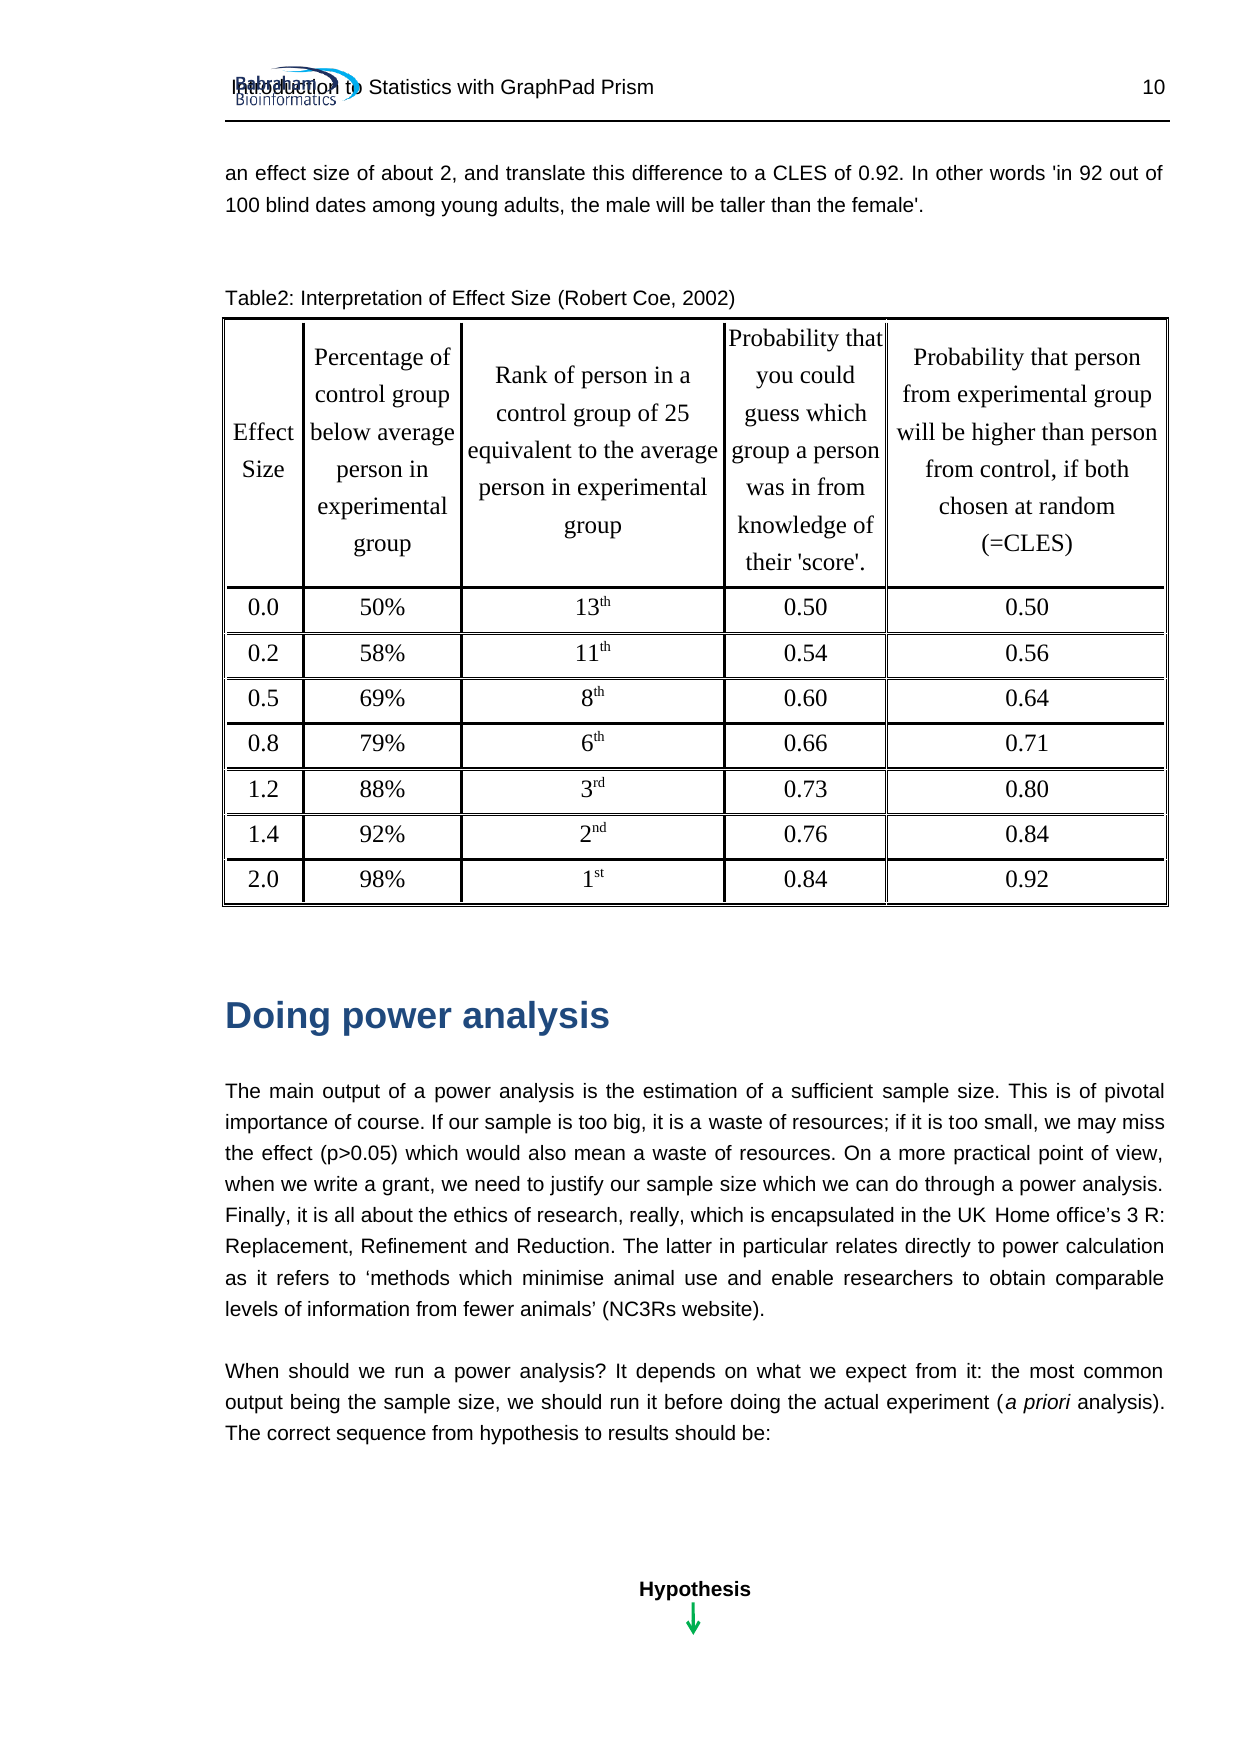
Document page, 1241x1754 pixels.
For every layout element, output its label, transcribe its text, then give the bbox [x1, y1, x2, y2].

table_cell 0.50 [726, 589, 885, 631]
table_cell 6th [463, 725, 723, 767]
table_cell 11th [463, 635, 723, 677]
table_cell 0.60 [726, 680, 885, 722]
table_cell 0.66 [726, 725, 885, 767]
table_cell 0.76 [726, 816, 885, 858]
table_cell 0.8 [225, 722, 302, 767]
text Hypothesis [225, 1577, 1165, 1601]
picture [228, 62, 362, 110]
table_header Rank of person in a control group of 25 equivalent to the average person in experimental group [461, 320, 724, 586]
table_header Percentage of control group below average person in experimental group [303, 320, 461, 586]
table_header Probability that you could guess which group a person was in from knowledge of their 'score'. [724, 320, 887, 586]
table_cell 1.4 [223, 813, 303, 858]
table_cell 88% [305, 771, 460, 813]
table_cell 0.0 [225, 586, 302, 631]
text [225, 161, 1165, 216]
table_cell 0.71 [888, 722, 1166, 767]
table_header Effect Size [225, 320, 303, 586]
subtitle Doing power analysis [225, 994, 1165, 1037]
table_cell 1.2 [225, 767, 302, 813]
table_cell 0.50 [888, 586, 1166, 631]
text Table2: Interpretation of Effect Size (Robert Coe, 2002) [225, 286, 1165, 310]
text When should we run a power analysis? It depends on what we expect from it: the most common output being the sample size, we should run it before doing the actual experiment (a priori analysis). The correct sequence from hypothesis to results should be: [225, 1359, 1165, 1445]
table_cell 69% [305, 680, 460, 722]
table_cell 0.54 [726, 635, 885, 677]
table_cell 0.73 [726, 771, 885, 813]
table_cell 0.5 [223, 677, 303, 722]
table_cell 58% [305, 635, 460, 677]
table_cell 13th [463, 589, 723, 631]
table_header Probability that person from experimental group will be higher than person from control, if both chosen at random (=CLES) [887, 320, 1166, 586]
table_cell 50% [305, 589, 460, 631]
table_cell 0.2 [225, 631, 302, 677]
table_cell 0.84 [887, 813, 1167, 858]
table_cell 3rd [463, 771, 723, 813]
table_cell 92% [305, 816, 460, 858]
table_cell 0.64 [887, 677, 1167, 722]
table_cell 0.84 [724, 861, 887, 903]
text The main output of a power analysis is the estimation of a sufficient sample size. This is of pivotal importance of course. If our sample is too big, it is a waste of resources; if it is too small, we may miss the effect (p>0.05) which would also mean a waste of resources. On a more practical point of view, when we write a grant, we need to justify our sample size which we can do through a power analysis. Finally, it is all about the ethics of research, really, which is encapsulated in the UK Home office’s 3 R: Replacement, Refinement and Reduction. The latter in particular relates directly to power calculation as it refers to ‘methods which minimise animal use and enable researchers to obtain comparable levels of information from fewer animals’ (NC3Rs website). [225, 1078, 1165, 1320]
table_cell 1st [461, 861, 724, 903]
table_cell 8th [463, 680, 723, 722]
table_cell 79% [305, 725, 460, 767]
table_cell 0.80 [888, 767, 1166, 813]
table_cell 98% [303, 861, 461, 903]
table_cell 0.92 [887, 858, 1167, 903]
table_cell 2.0 [223, 858, 303, 903]
table_cell 0.56 [888, 631, 1166, 677]
table_cell 2nd [463, 816, 723, 858]
